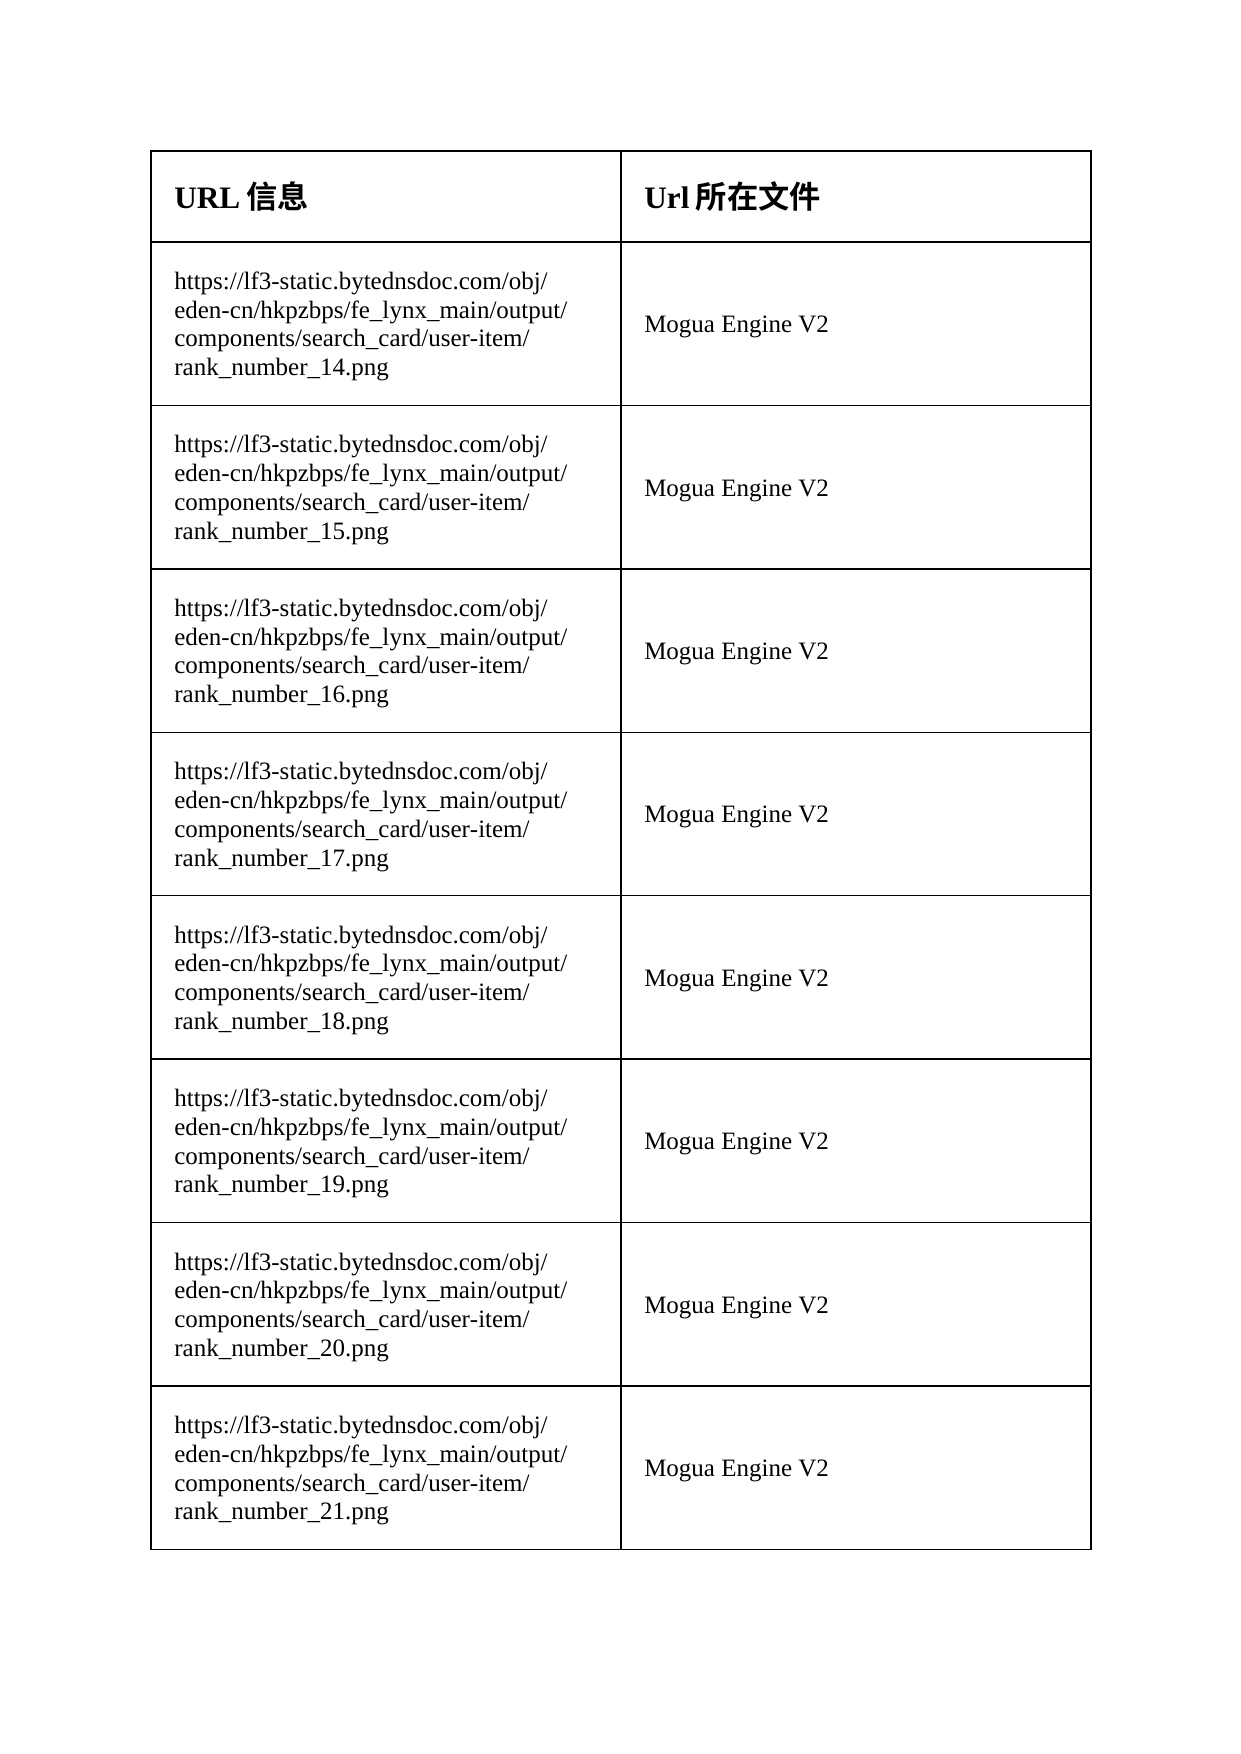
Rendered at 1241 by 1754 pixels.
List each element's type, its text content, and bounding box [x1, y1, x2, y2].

table_cell https://lf3-static.bytednsdoc.com/obj/eden-cn/hkpzbps/fe_lynx_main/output/components/search_card/user-item/rank_number_17.png [152, 733, 620, 895]
table_header URL信息 [152, 152, 620, 241]
table_cell https://lf3-static.bytednsdoc.com/obj/eden-cn/hkpzbps/fe_lynx_main/output/components/search_card/user-item/rank_number_21.png [152, 1387, 620, 1548]
table_header Url所在文件 [622, 152, 1090, 241]
table_cell Mogua Engine V2 [622, 1060, 1090, 1222]
table_cell Mogua Engine V2 [622, 406, 1090, 568]
table_cell https://lf3-static.bytednsdoc.com/obj/eden-cn/hkpzbps/fe_lynx_main/output/components/search_card/user-item/rank_number_14.png [152, 243, 620, 404]
table_cell https://lf3-static.bytednsdoc.com/obj/eden-cn/hkpzbps/fe_lynx_main/output/components/search_card/user-item/rank_number_18.png [152, 896, 620, 1058]
table_cell https://lf3-static.bytednsdoc.com/obj/eden-cn/hkpzbps/fe_lynx_main/output/components/search_card/user-item/rank_number_19.png [152, 1060, 620, 1222]
table_cell Mogua Engine V2 [622, 243, 1090, 404]
table_cell Mogua Engine V2 [622, 733, 1090, 895]
table_cell Mogua Engine V2 [622, 1387, 1090, 1548]
table_cell https://lf3-static.bytednsdoc.com/obj/eden-cn/hkpzbps/fe_lynx_main/output/components/search_card/user-item/rank_number_15.png [152, 406, 620, 568]
table_cell Mogua Engine V2 [622, 570, 1090, 731]
table_cell https://lf3-static.bytednsdoc.com/obj/eden-cn/hkpzbps/fe_lynx_main/output/components/search_card/user-item/rank_number_20.png [152, 1223, 620, 1385]
table_cell https://lf3-static.bytednsdoc.com/obj/eden-cn/hkpzbps/fe_lynx_main/output/components/search_card/user-item/rank_number_16.png [152, 570, 620, 731]
table_cell Mogua Engine V2 [622, 896, 1090, 1058]
table_cell Mogua Engine V2 [622, 1223, 1090, 1385]
